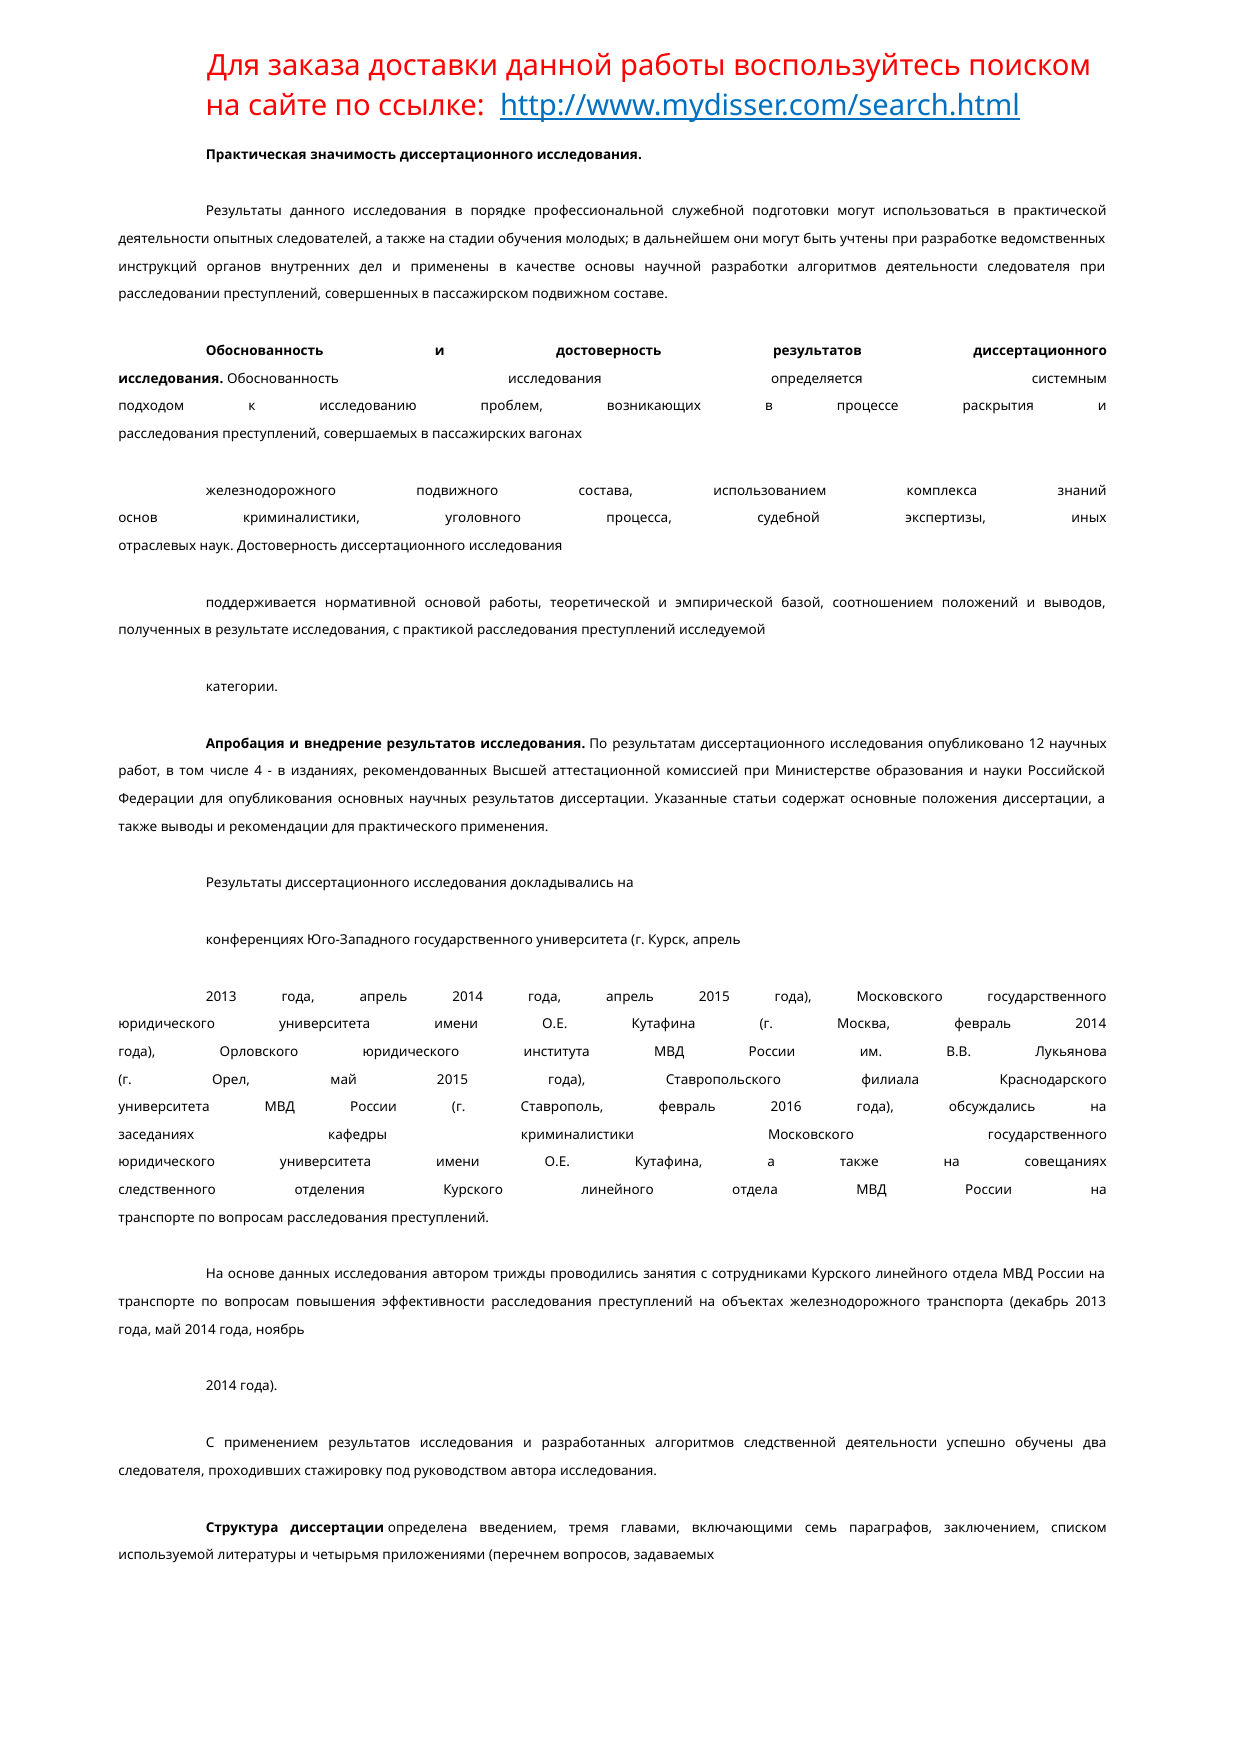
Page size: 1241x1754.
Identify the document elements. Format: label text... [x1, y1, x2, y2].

text На основе данных исследования автором трижды проводились занятия с сотрудниками Курского линейного отдела МВД России на транспорте по вопросам повышения эффективности расследования преступлений на объектах железнодорожного транспорта (декабрь 2013 года, май 2014 года, ноябрь [118, 1264, 1107, 1338]
text 2013 года, апрель 2014 года, апрель 2015 года), Московского государственного юридического университета имени О.Е. Кутафина (г. Москва, февраль 2014 года), Орловского юридического института МВД России им. В.В. Лукьянова (г. Орел, май 2015 года), Ставропольского филиала Краснодарского университета МВД России (г. Ставрополь, февраль 2016 года), обсуждались на заседаниях кафедры криминалистики Московского государственного юридического университета имени О.Е. Кутафина, а также на совещаниях следственного отделения Курского линейного отдела МВД России на транспорте по вопросам расследования преступлений. [118, 987, 1107, 1226]
text Структура диссертации определена введением, тремя главами, включающими семь параграфов, заключением, списком используемой литературы и четырьмя приложениями (перечнем вопросов, задаваемых [118, 1517, 1107, 1563]
text Результаты диссертационного исследования докладывались на [118, 873, 1107, 892]
text 2014 года). [118, 1376, 1107, 1395]
text Апробация и внедрение результатов исследования. По результатам диссертационного исследования опубликовано 12 научных работ, в том числе 4 - в изданиях, рекомендованных Высшей аттестационной комиссией при Министерстве образования и науки Российской Федерации для опубликования основных научных результатов диссертации. Указанные статьи содержат основные положения диссертации, а также выводы и рекомендации для практического применения. [118, 734, 1107, 835]
text Обоснованность и достоверность результатов диссертационного исследования. Обоснованность исследования определяется системным подходом к исследованию проблем, возникающих в процессе раскрытия и расследования преступлений, совершаемых в пассажирских вагонах [118, 341, 1107, 442]
text конференциях Юго-Западного государственного университета (г. Курск, апрель [118, 930, 1107, 948]
text категории. [118, 677, 1107, 695]
text железнодорожного подвижного состава, использованием комплекса знаний основ криминалистики, уголовного процесса, судебной экспертизы, иных отраслевых наук. Достоверность диссертационного исследования [118, 481, 1107, 554]
text Практическая значимость диссертационного исследования. [118, 144, 1107, 163]
text Результаты данного исследования в порядке профессиональной служебной подготовки могут использоваться в практической деятельности опытных следователей, а также на стадии обучения молодых; в дальнейшем они могут быть учтены при разработке ведомственных инструкций органов внутренних дел и применены в качестве основы научной разработки алгоритмов деятельности следователя при расследовании преступлений, совершенных в пассажирском подвижном составе. [118, 201, 1107, 303]
text С применением результатов исследования и разработанных алгоритмов следственной деятельности успешно обучены два следователя, проходивших стажировку под руководством автора исследования. [118, 1433, 1107, 1479]
text поддерживается нормативной основой работы, теоретической и эмпирической базой, соотношением положений и выводов, полученных в результате исследования, с практикой расследования преступлений исследуемой [118, 592, 1107, 638]
